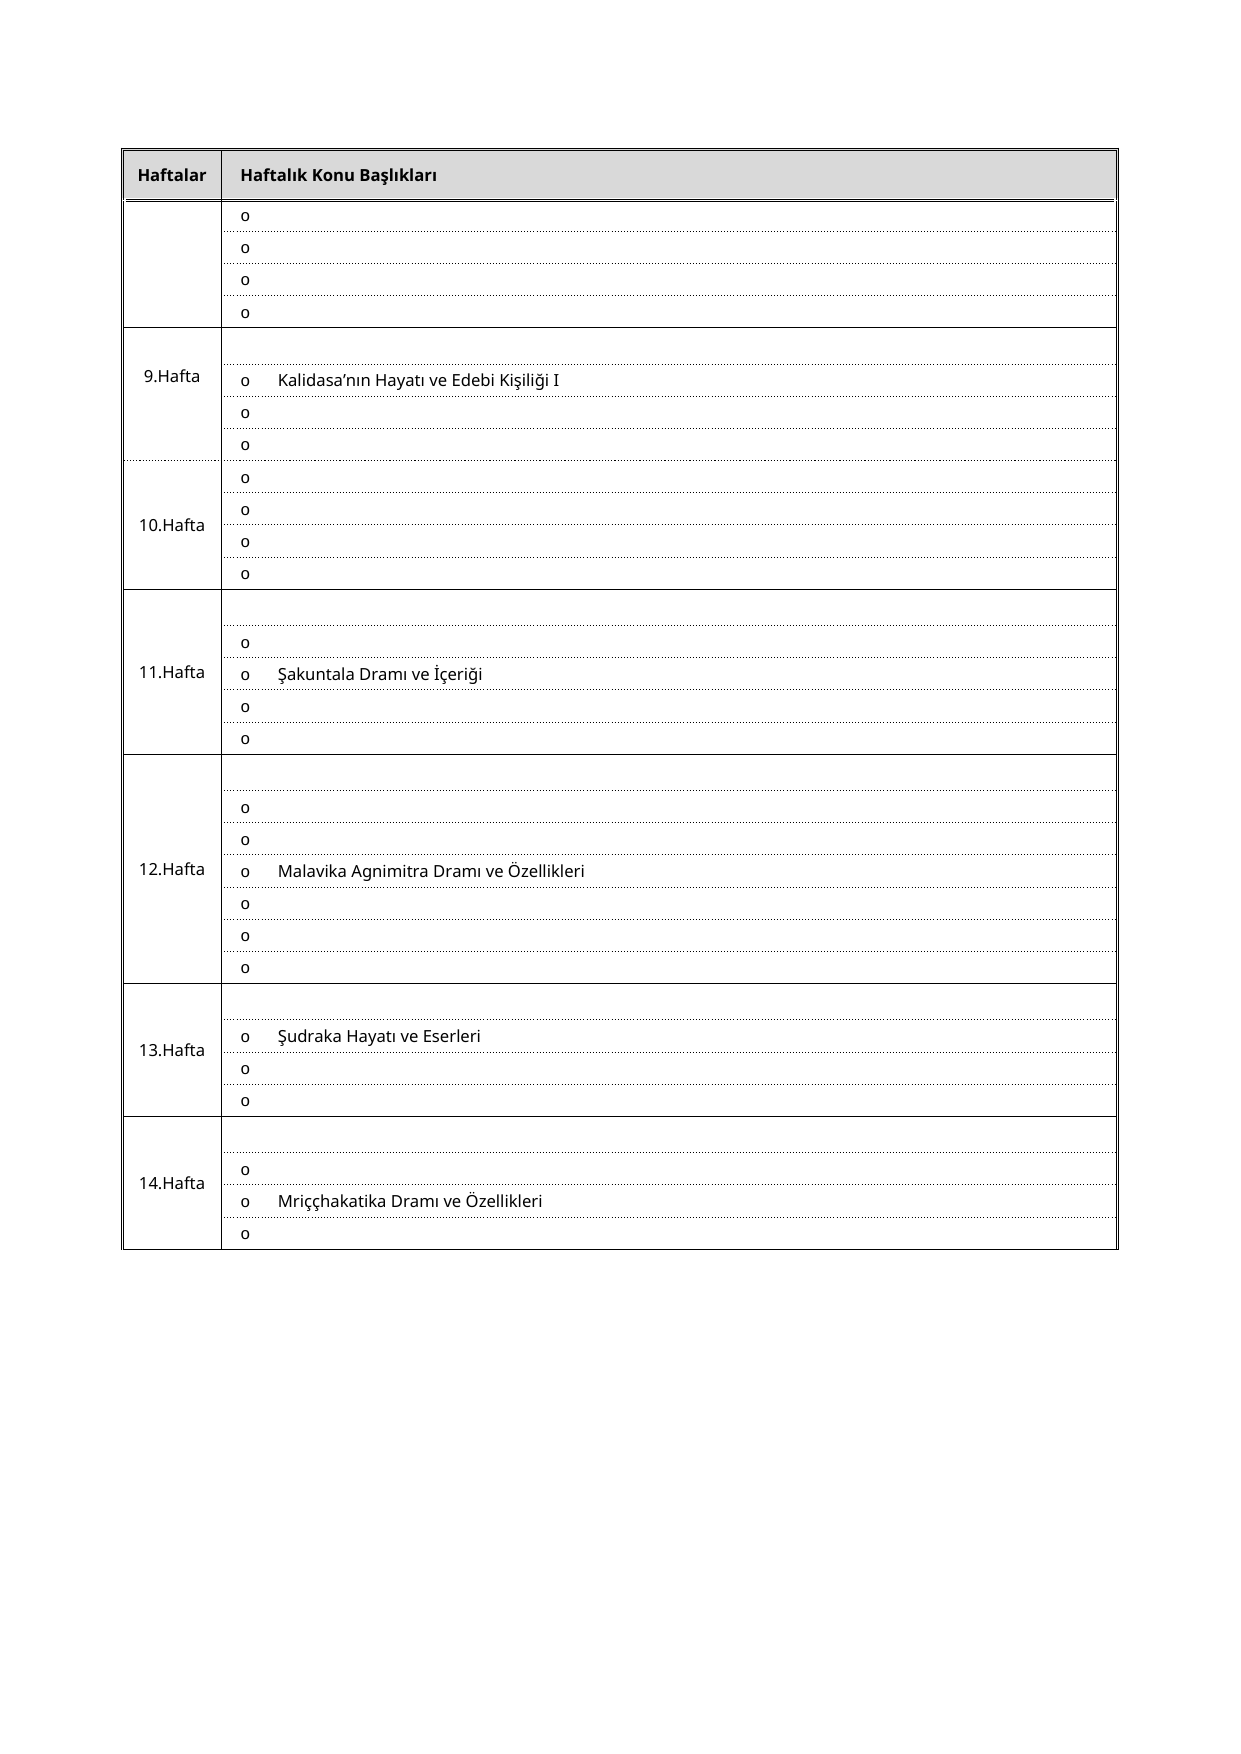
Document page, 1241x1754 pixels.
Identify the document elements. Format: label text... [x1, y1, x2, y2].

table_header Haftalar [124, 151, 221, 198]
table_cell [222, 790, 1116, 822]
table_cell [222, 919, 1116, 951]
table_cell [222, 492, 1116, 524]
table_cell [222, 199, 1116, 231]
table_cell [222, 1084, 1116, 1116]
table_cell [222, 590, 1116, 625]
table_cell [222, 951, 1116, 983]
table_cell 12.Hafta [124, 755, 221, 983]
table_header Haftalık Konu Başlıkları [222, 151, 1116, 198]
table_cell [222, 328, 1116, 363]
table_cell [222, 1217, 1116, 1249]
table_cell 13.Hafta [124, 984, 221, 1116]
table_cell [222, 295, 1116, 327]
table_cell [222, 625, 1116, 657]
table_cell [222, 263, 1116, 295]
table_cell [222, 1152, 1116, 1184]
table_cell Kalidasa’nın Hayatı ve Edebi Kişiliği I [222, 364, 1116, 396]
table_cell [222, 231, 1116, 263]
table_cell Şakuntala Dramı ve İçeriği [222, 657, 1116, 689]
table_cell 14.Hafta [124, 1117, 221, 1249]
table_cell [222, 722, 1116, 754]
table_cell Şudraka Hayatı ve Eserleri [222, 1019, 1116, 1052]
table_cell [222, 396, 1116, 428]
table_cell Mriççhakatika Dramı ve Özellikleri [222, 1184, 1116, 1217]
table_cell 10.Hafta [124, 460, 221, 589]
table_cell [222, 428, 1116, 460]
table_cell [222, 460, 1116, 492]
table_cell [222, 1052, 1116, 1084]
table_cell Malavika Agnimitra Dramı ve Özellikleri [222, 854, 1116, 887]
table_cell 11.Hafta [124, 590, 221, 754]
table_cell [222, 887, 1116, 919]
table_cell [222, 755, 1116, 790]
table_cell 9.Hafta [124, 328, 221, 460]
table_cell [222, 1117, 1116, 1152]
table_cell [222, 524, 1116, 557]
table_cell [222, 822, 1116, 854]
table_cell [222, 984, 1116, 1019]
table_cell [222, 689, 1116, 722]
table_cell [222, 557, 1116, 589]
